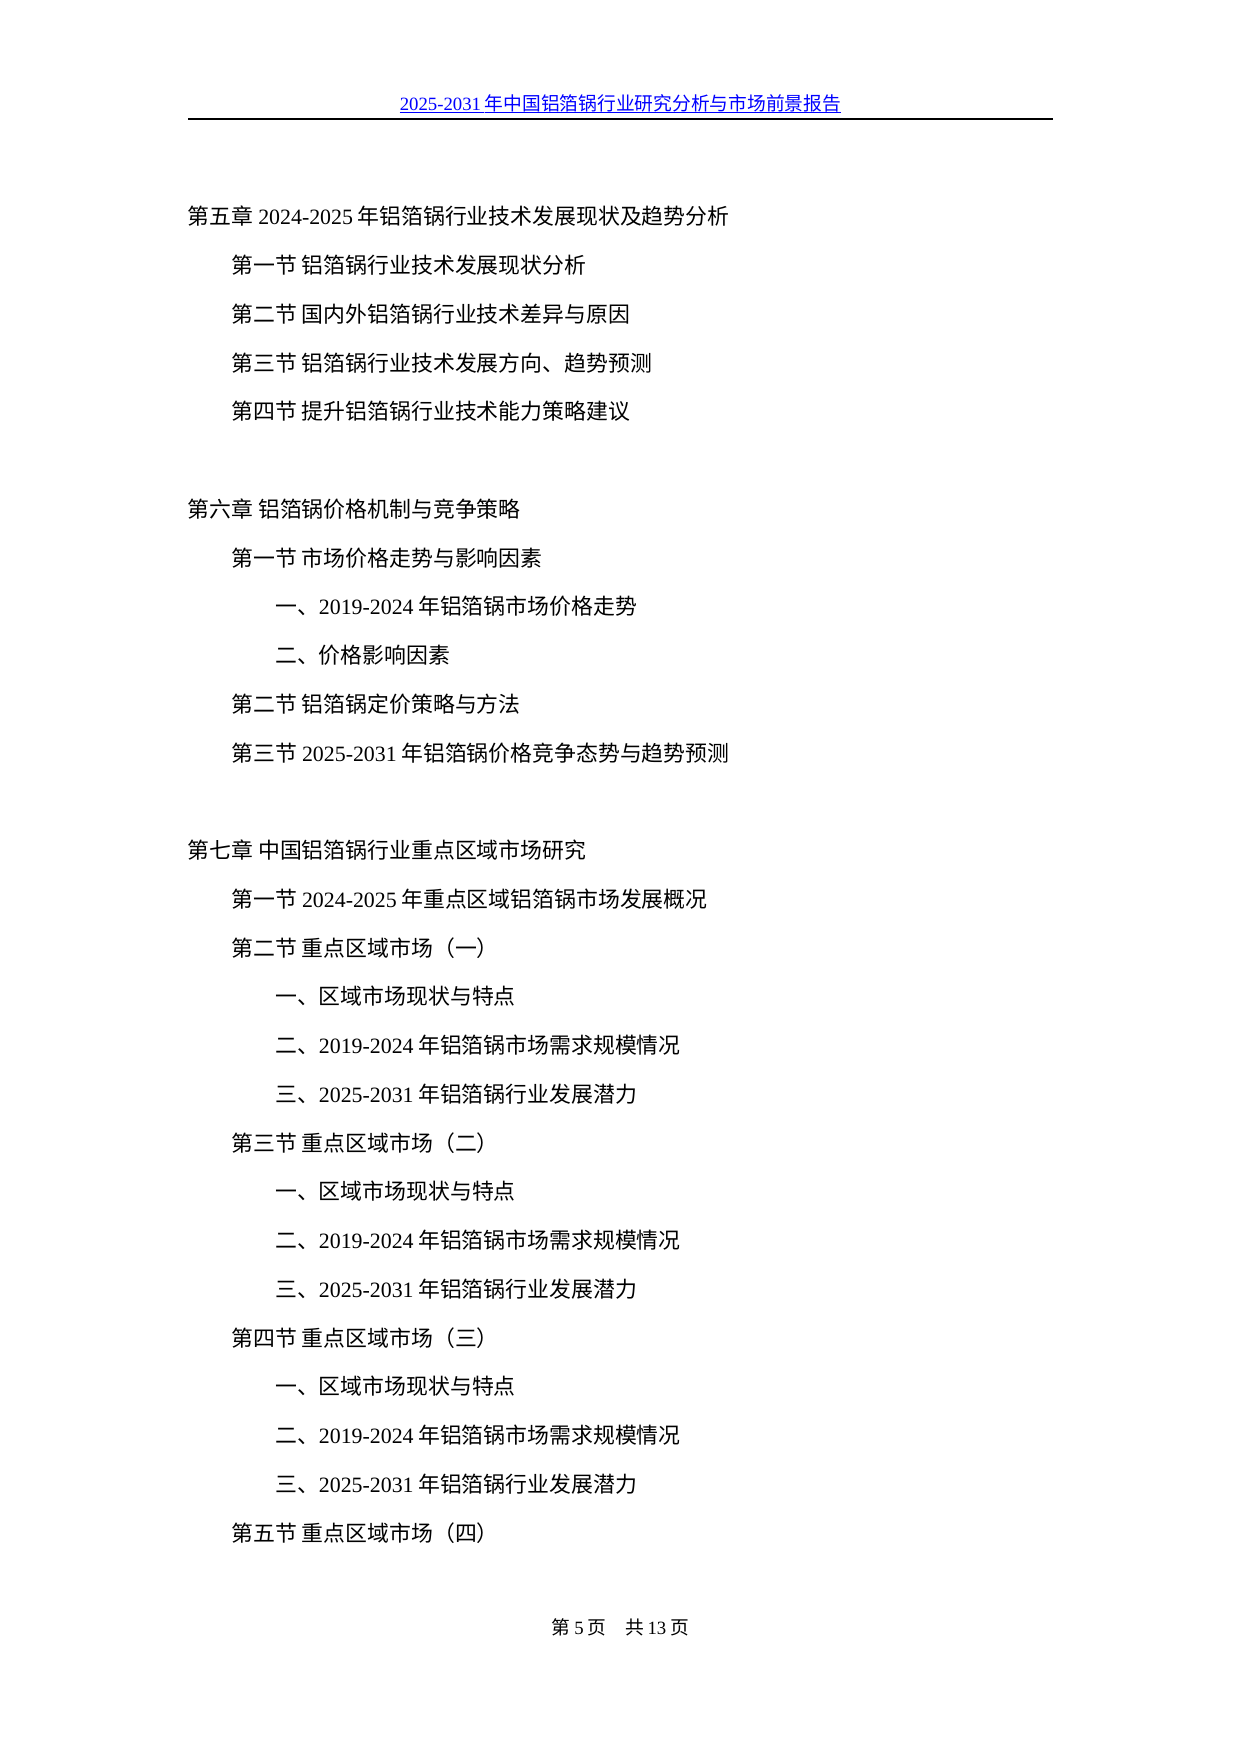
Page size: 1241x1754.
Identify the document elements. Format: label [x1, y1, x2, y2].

text [187, 150, 1053, 1548]
